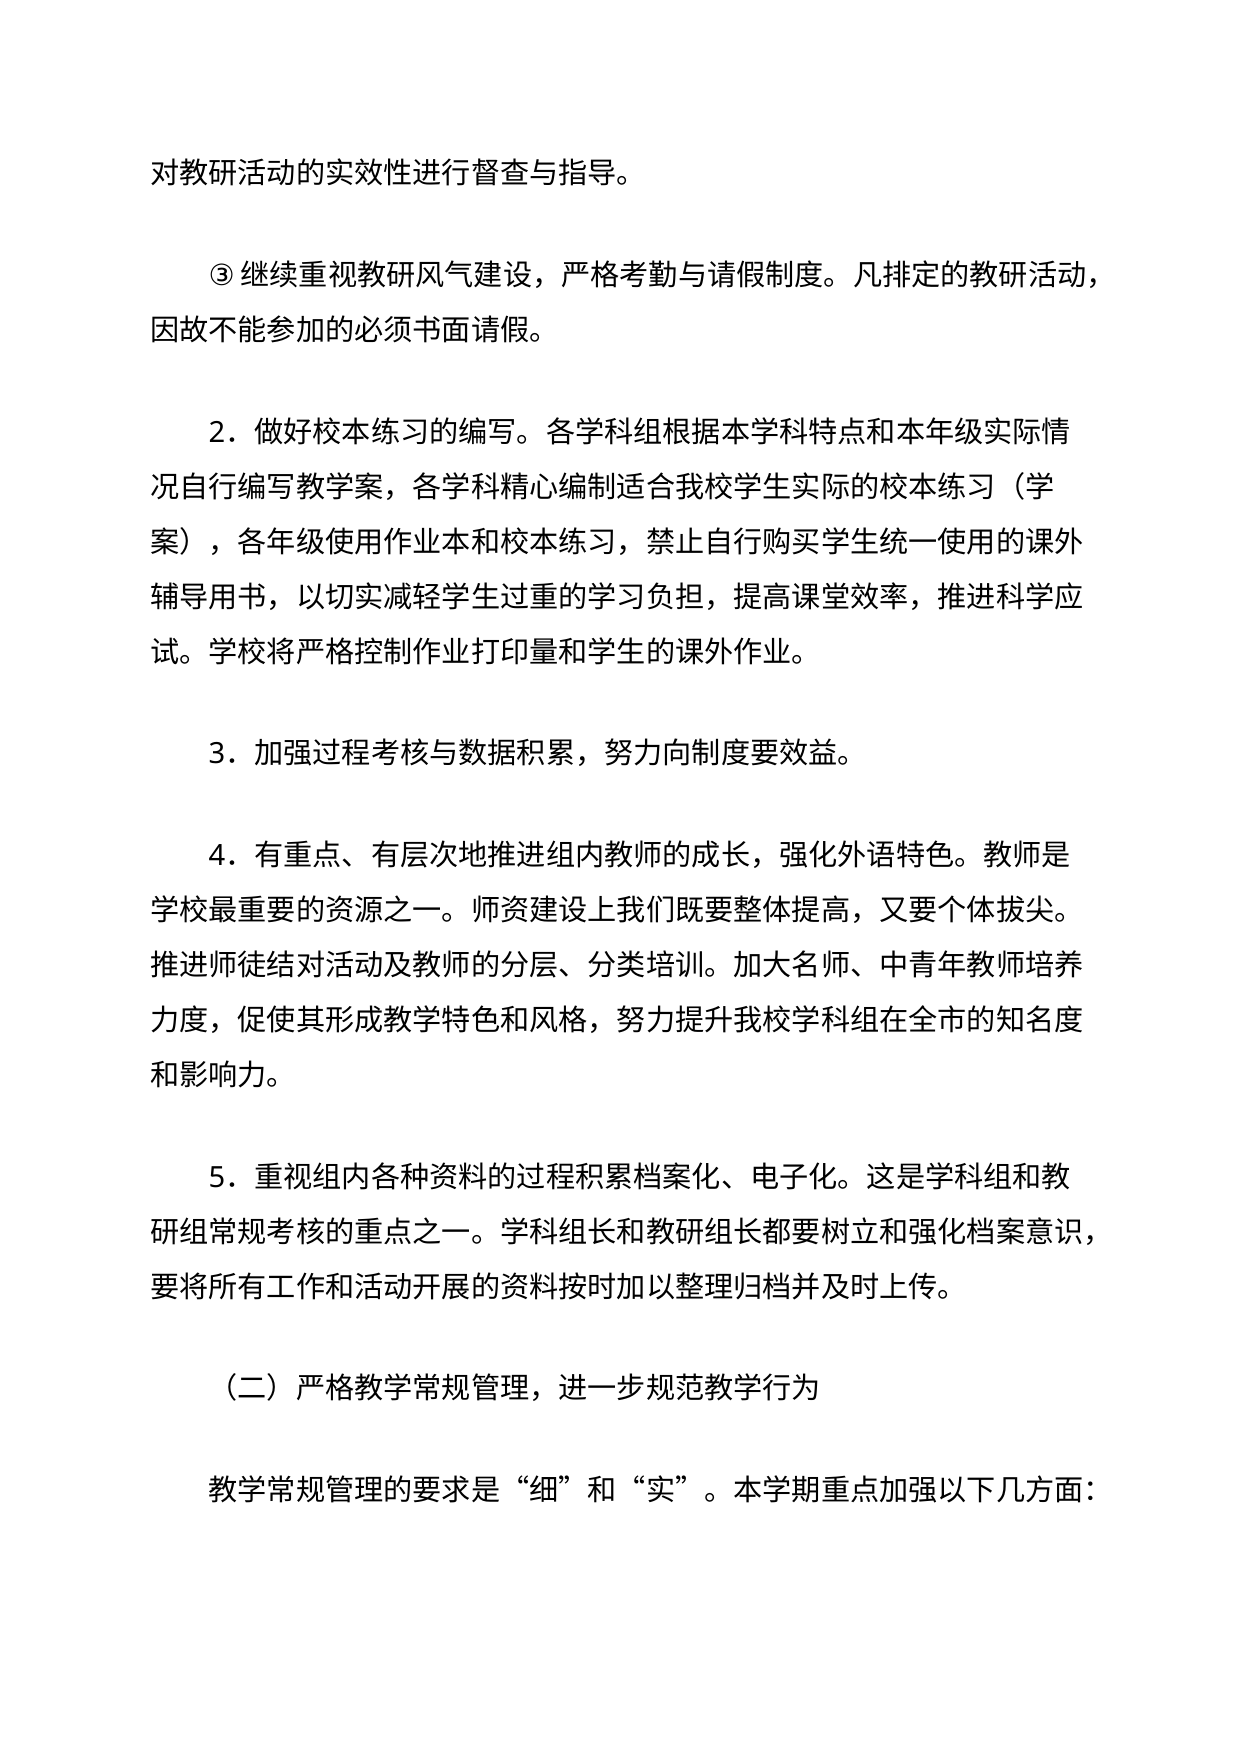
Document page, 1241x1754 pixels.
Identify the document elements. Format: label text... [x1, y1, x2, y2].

text 3．加强过程考核与数据积累，努力向制度要效益。 [150, 730, 1090, 772]
text 教学常规管理的要求是“细”和“实”。本学期重点加强以下几方面： [150, 1467, 1090, 1509]
text 4．有重点、有层次地推进组内教师的成长，强化外语特色。教师是学校最重要的资源之一。师资建设上我们既要整体提高，又要个体拔尖。推进师徒结对活动及教师的分层、分类培训。加大名师、中青年教师培养力度，促使其形成教学特色和风格，努力提升我校学科组在全市的知名度和影响力。 [150, 832, 1090, 1094]
text 5．重视组内各种资料的过程积累档案化、电子化。这是学科组和教研组常规考核的重点之一。学科组长和教研组长都要树立和强化档案意识，要将所有工作和活动开展的资料按时加以整理归档并及时上传。 [150, 1153, 1090, 1306]
text （二）严格教学常规管理，进一步规范教学行为 [150, 1365, 1090, 1407]
text 2．做好校本练习的编写。各学科组根据本学科特点和本年级实际情况自行编写教学案，各学科精心编制适合我校学生实际的校本练习（学案），各年级使用作业本和校本练习，禁止自行购买学生统一使用的课外辅导用书，以切实减轻学生过重的学习负担，提高课堂效率，推进科学应试。学校将严格控制作业打印量和学生的课外作业。 [150, 408, 1090, 671]
text ③继续重视教研风气建设，严格考勤与请假制度。凡排定的教研活动，因故不能参加的必须书面请假。 [150, 252, 1090, 349]
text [150, 150, 1090, 192]
